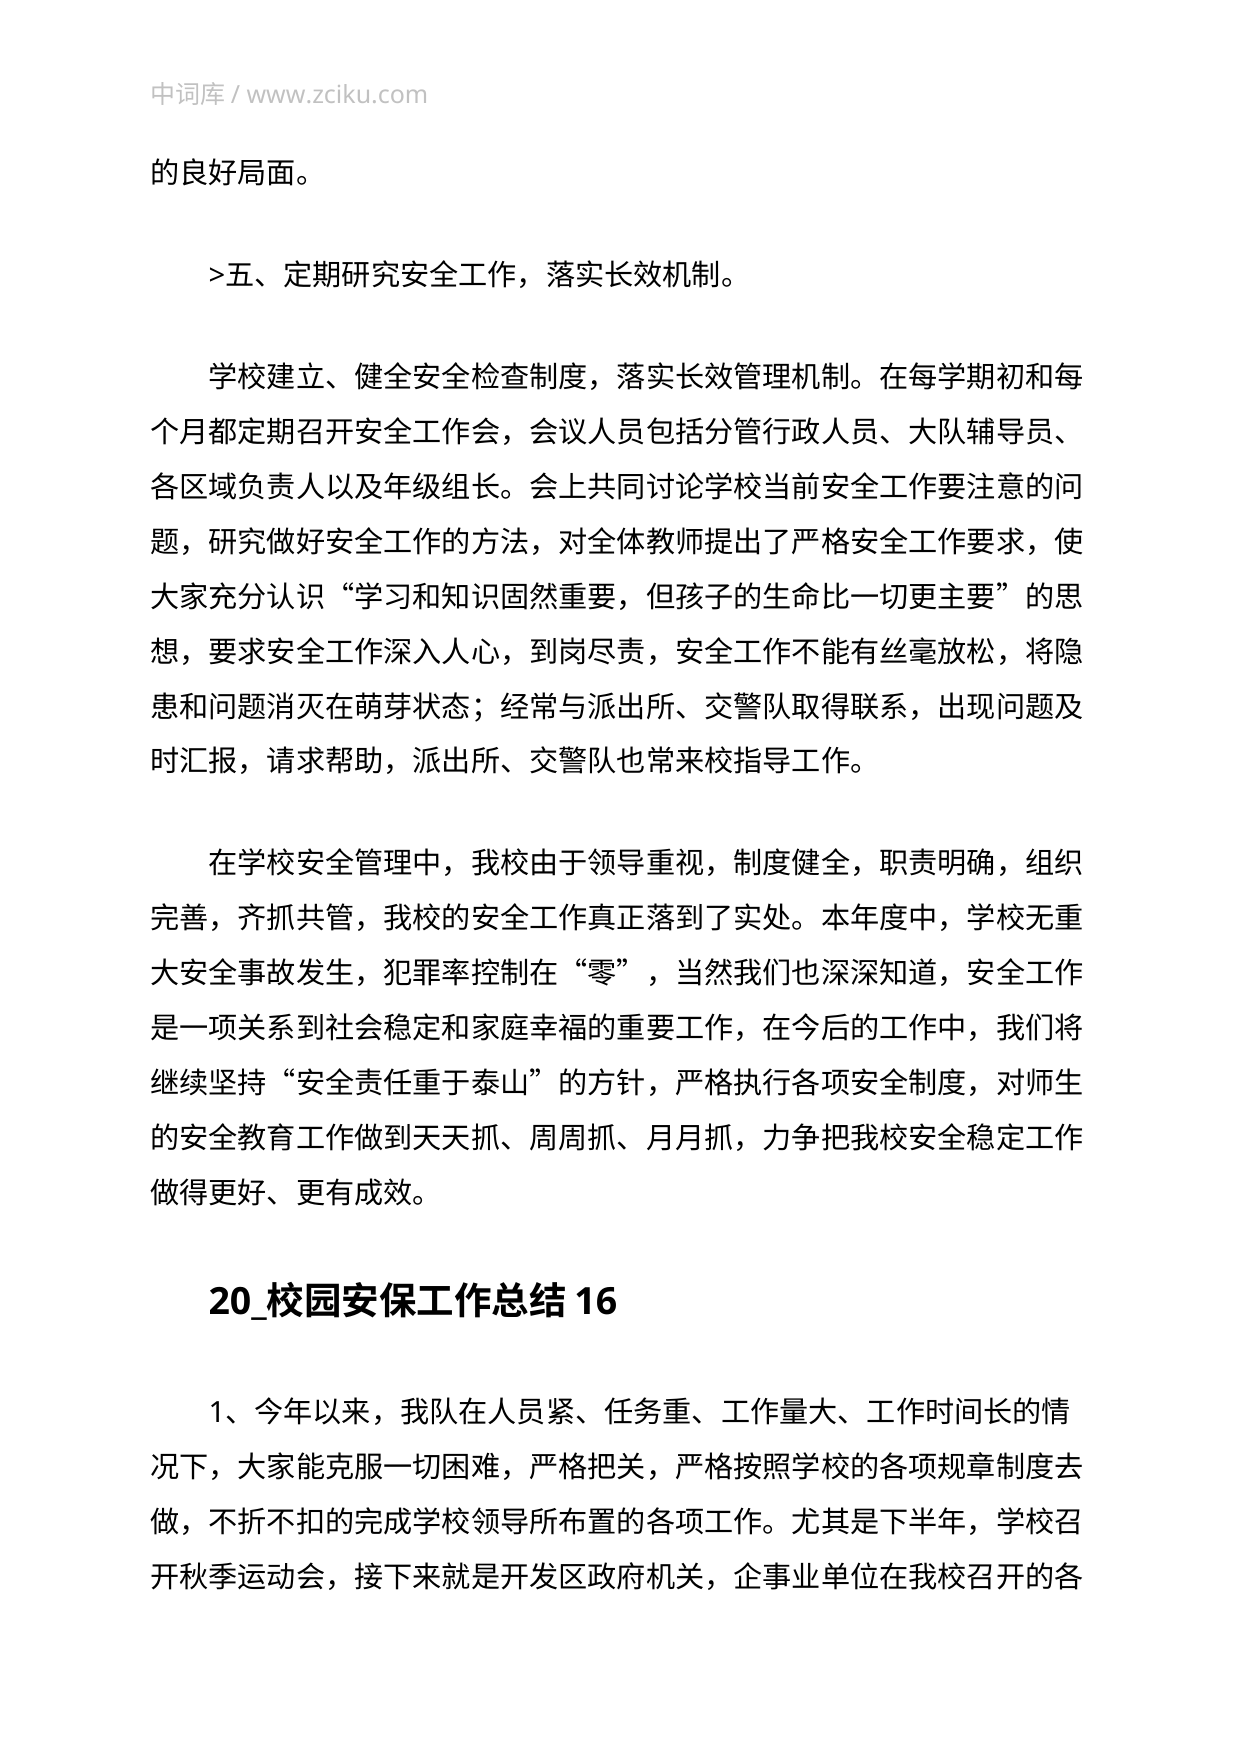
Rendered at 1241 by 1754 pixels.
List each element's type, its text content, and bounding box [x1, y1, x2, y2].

text 在学校安全管理中，我校由于领导重视，制度健全，职责明确，组织完善，齐抓共管，我校的安全工作真正落到了实处。本年度中，学校无重大安全事故发生，犯罪率控制在“零”，当然我们也深深知道，安全工作是一项关系到社会稳定和家庭幸福的重要工作，在今后的工作中，我们将继续坚持“安全责任重于泰山”的方针，严格执行各项安全制度，对师生的安全教育工作做到天天抓、周周抓、月月抓，力争把我校安全稳定工作做得更好、更有成效。 [150, 840, 1090, 1211]
text >五、定期研究安全工作，落实长效机制。 [150, 252, 1090, 294]
text 学校建立、健全安全检查制度，落实长效管理机制。在每学期初和每个月都定期召开安全工作会，会议人员包括分管行政人员、大队辅导员、各区域负责人以及年级组长。会上共同讨论学校当前安全工作要注意的问题，研究做好安全工作的方法，对全体教师提出了严格安全工作要求，使大家充分认识“学习和知识固然重要，但孩子的生命比一切更主要”的思想，要求安全工作深入人心，到岗尽责，安全工作不能有丝毫放松，将隐患和问题消灭在萌芽状态；经常与派出所、交警队取得联系，出现问题及时汇报，请求帮助，派出所、交警队也常来校指导工作。 [150, 354, 1090, 780]
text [150, 150, 1090, 192]
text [150, 1388, 1090, 1596]
text 20_校园安保工作总结16 [150, 1271, 1090, 1325]
